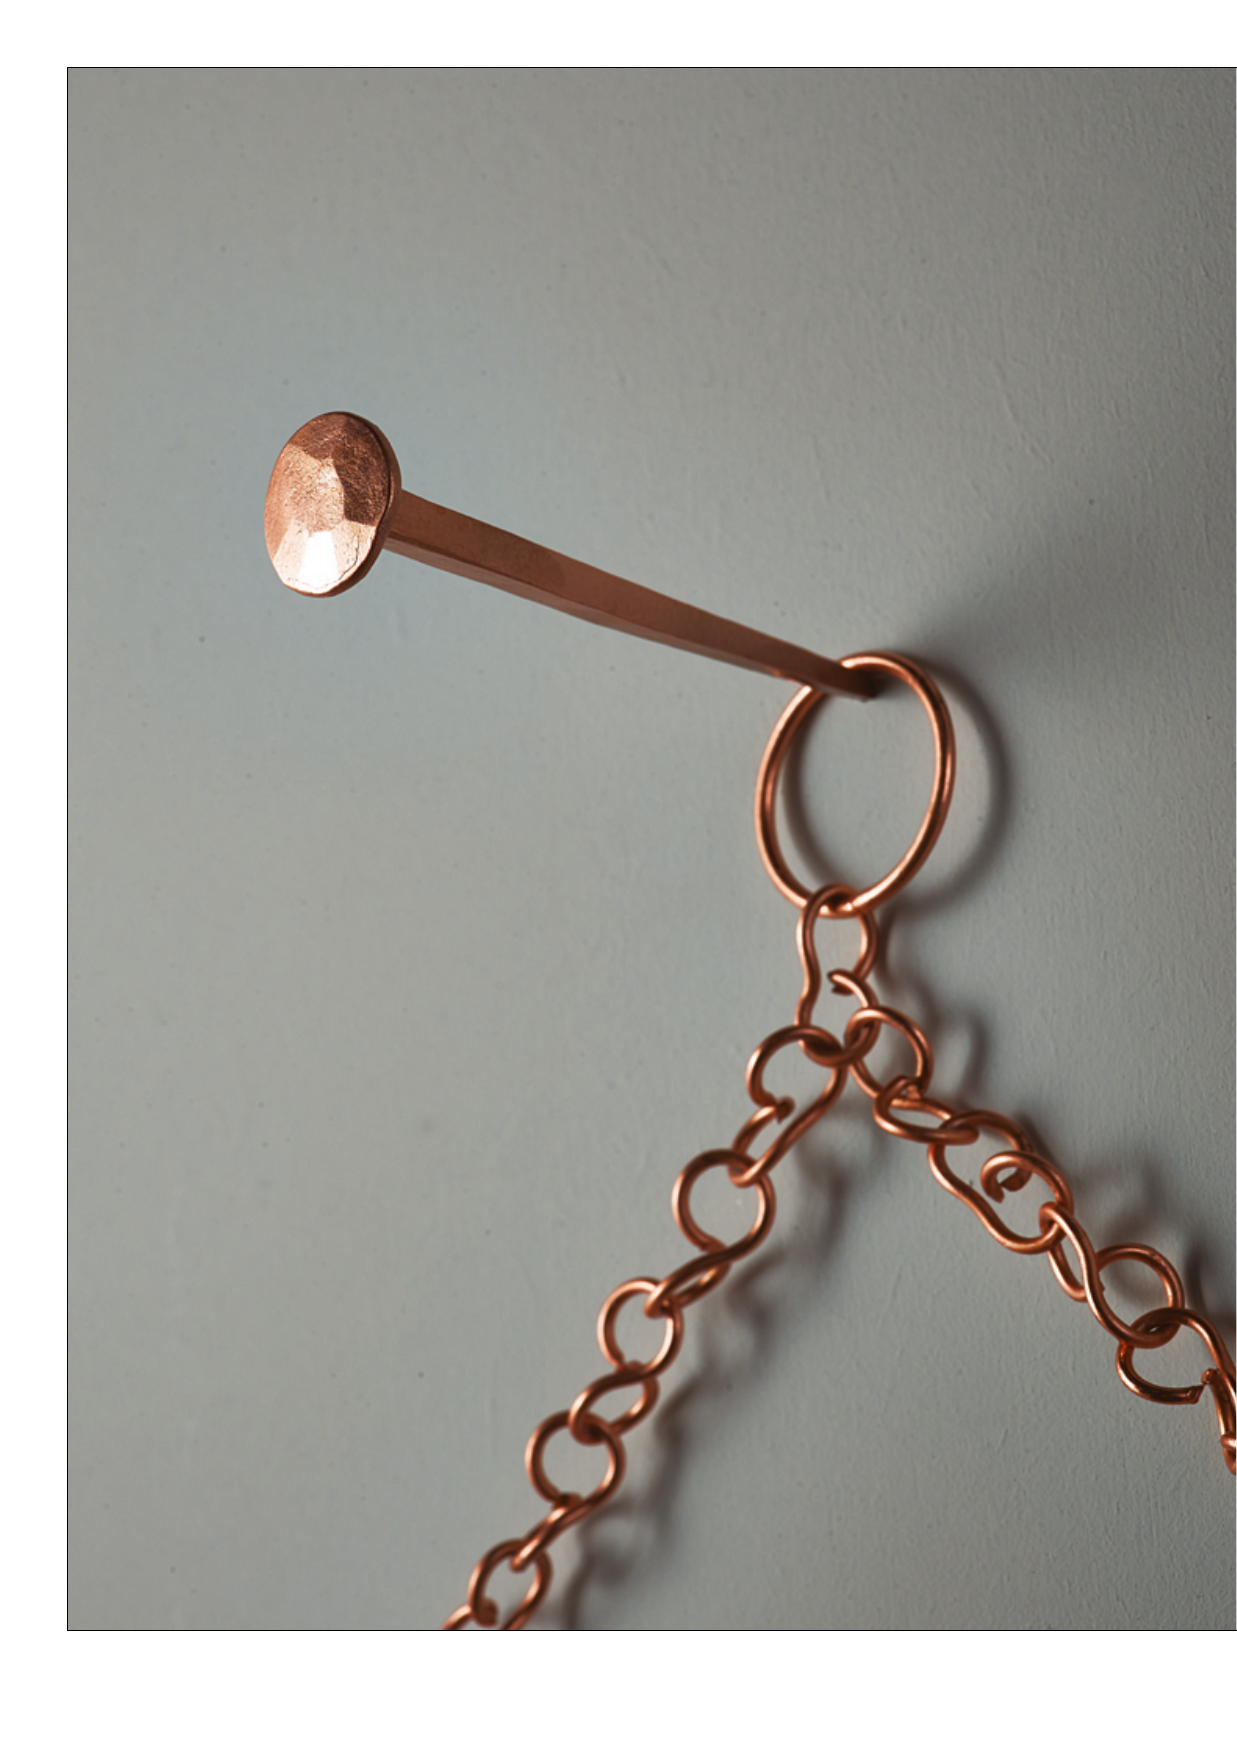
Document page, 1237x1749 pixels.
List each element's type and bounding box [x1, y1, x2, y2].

picture [68, 68, 1237, 1630]
